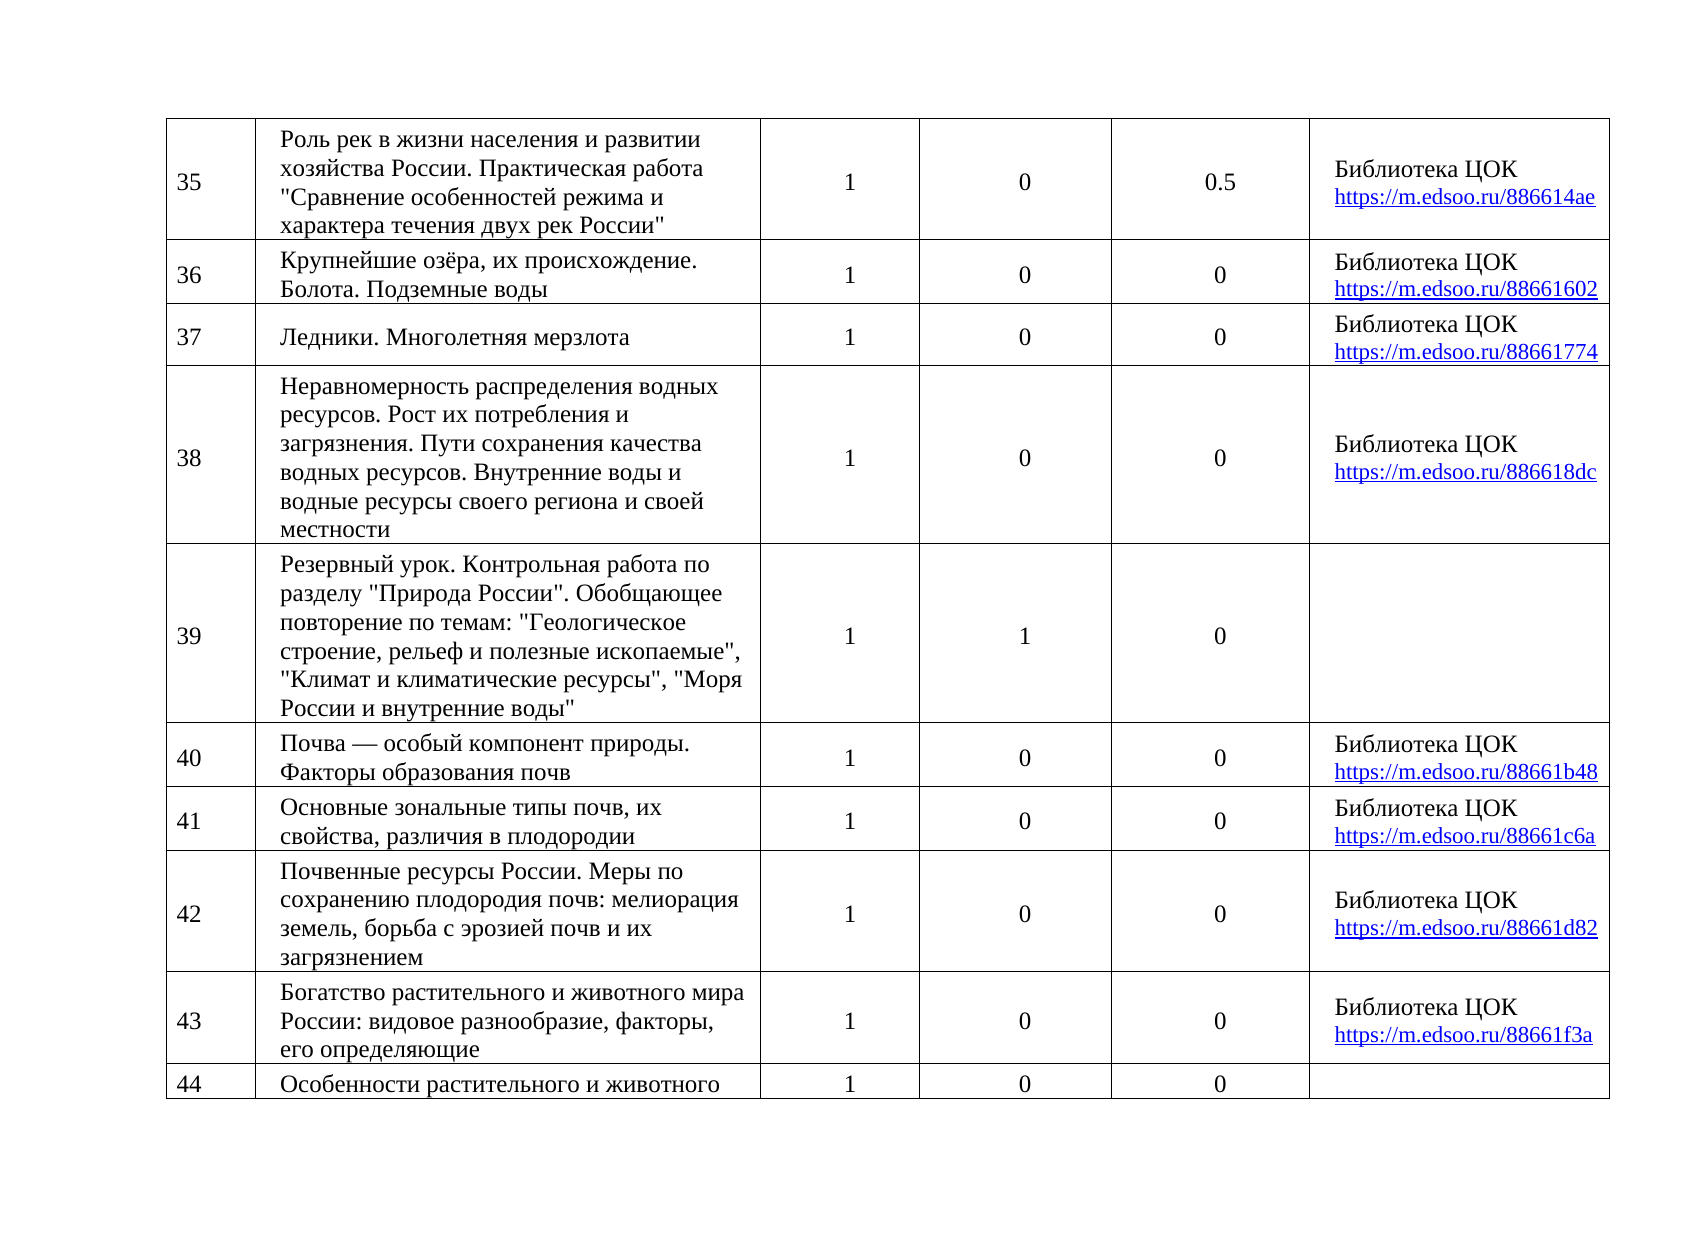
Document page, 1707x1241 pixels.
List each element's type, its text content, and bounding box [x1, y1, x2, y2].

table_cell 44 [167, 1064, 255, 1098]
table_cell [1310, 1064, 1609, 1098]
table_cell 43 [167, 972, 255, 1063]
table_cell 1 [761, 787, 919, 849]
table_cell 1 [761, 304, 919, 364]
table_cell Библиотека ЦОК https://m.edsoo.ru/886618dc [1310, 366, 1609, 543]
table_cell Роль рек в жизни населения и развитии хозяйства России. Практическая работа "Сравнение особенностей режима и характера течения двух рек России" [256, 119, 760, 239]
table_cell 0 [920, 304, 1111, 364]
table_cell 0 [1112, 723, 1309, 786]
table_cell 1 [761, 366, 919, 543]
table_cell 0 [920, 787, 1111, 849]
table_cell 0 [1112, 366, 1309, 543]
table_cell 35 [167, 119, 255, 239]
table_cell Библиотека ЦОК https://m.edsoo.ru/886614ae [1310, 119, 1609, 239]
table_cell 1 [761, 723, 919, 786]
table_cell 0 [920, 723, 1111, 786]
table_cell Резервный урок. Контрольная работа по разделу "Природа России". Обобщающее повторение по темам: "Геологическое строение, рельеф и полезные ископаемые", "Климат и климатические ресурсы", "Моря России и внутренние воды" [256, 544, 760, 722]
table_cell Основные зональные типы почв, их свойства, различия в плодородии [256, 787, 760, 849]
table_cell Крупнейшие озёра, их происхождение. Болота. Подземные воды [256, 240, 760, 303]
table_cell Почва — особый компонент природы. Факторы образования почв [256, 723, 760, 786]
table_cell 0 [1112, 972, 1309, 1063]
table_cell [256, 1064, 760, 1098]
table_cell Библиотека ЦОК https://m.edsoo.ru/88661c6a [1310, 787, 1609, 849]
table_cell 0 [1112, 787, 1309, 849]
table_cell 0 [920, 240, 1111, 303]
table_cell 0 [920, 366, 1111, 543]
table_cell 41 [167, 787, 255, 849]
table_cell Библиотека ЦОК https://m.edsoo.ru/88661d82 [1310, 851, 1609, 971]
table_cell Почвенные ресурсы России. Меры по сохранению плодородия почв: мелиорация земель, борьба с эрозией почв и их загрязнением [256, 851, 760, 971]
table_cell 39 [167, 544, 255, 722]
table_cell 1 [761, 119, 919, 239]
table_cell 36 [167, 240, 255, 303]
table_cell 0.5 [1112, 119, 1309, 239]
table_cell 1 [761, 972, 919, 1063]
table_cell [1310, 544, 1609, 722]
table_cell Неравномерность распределения водных ресурсов. Рост их потребления и загрязнения. Пути сохранения качества водных ресурсов. Внутренние воды и водные ресурсы своего региона и своей местности [256, 366, 760, 543]
table_cell 1 [761, 240, 919, 303]
table_cell 0 [920, 972, 1111, 1063]
table_cell 0 [920, 851, 1111, 971]
table_cell 0 [1112, 544, 1309, 722]
table_cell Библиотека ЦОК https://m.edsoo.ru/88661774 [1310, 304, 1609, 364]
table_cell 1 [761, 544, 919, 722]
table_cell 40 [167, 723, 255, 786]
table_cell 42 [167, 851, 255, 971]
table_cell Библиотека ЦОК https://m.edsoo.ru/88661b48 [1310, 723, 1609, 786]
table_cell Библиотека ЦОК https://m.edsoo.ru/88661f3a [1310, 972, 1609, 1063]
table_cell 0 [1112, 1064, 1309, 1098]
table_cell 38 [167, 366, 255, 543]
table_cell Библиотека ЦОК https://m.edsoo.ru/88661602 [1310, 240, 1609, 303]
table_cell 0 [1112, 304, 1309, 364]
table_cell 1 [920, 544, 1111, 722]
table_cell 37 [167, 304, 255, 364]
table_cell 0 [920, 119, 1111, 239]
table_cell 0 [920, 1064, 1111, 1098]
table_cell Богатство растительного и животного мира России: видовое разнообразие, факторы, его определяющие [256, 972, 760, 1063]
table_cell 1 [761, 1064, 919, 1098]
table_cell Ледники. Многолетняя мерзлота [256, 304, 760, 364]
table_cell 1 [761, 851, 919, 971]
table_cell 0 [1112, 851, 1309, 971]
table_cell 0 [1112, 240, 1309, 303]
